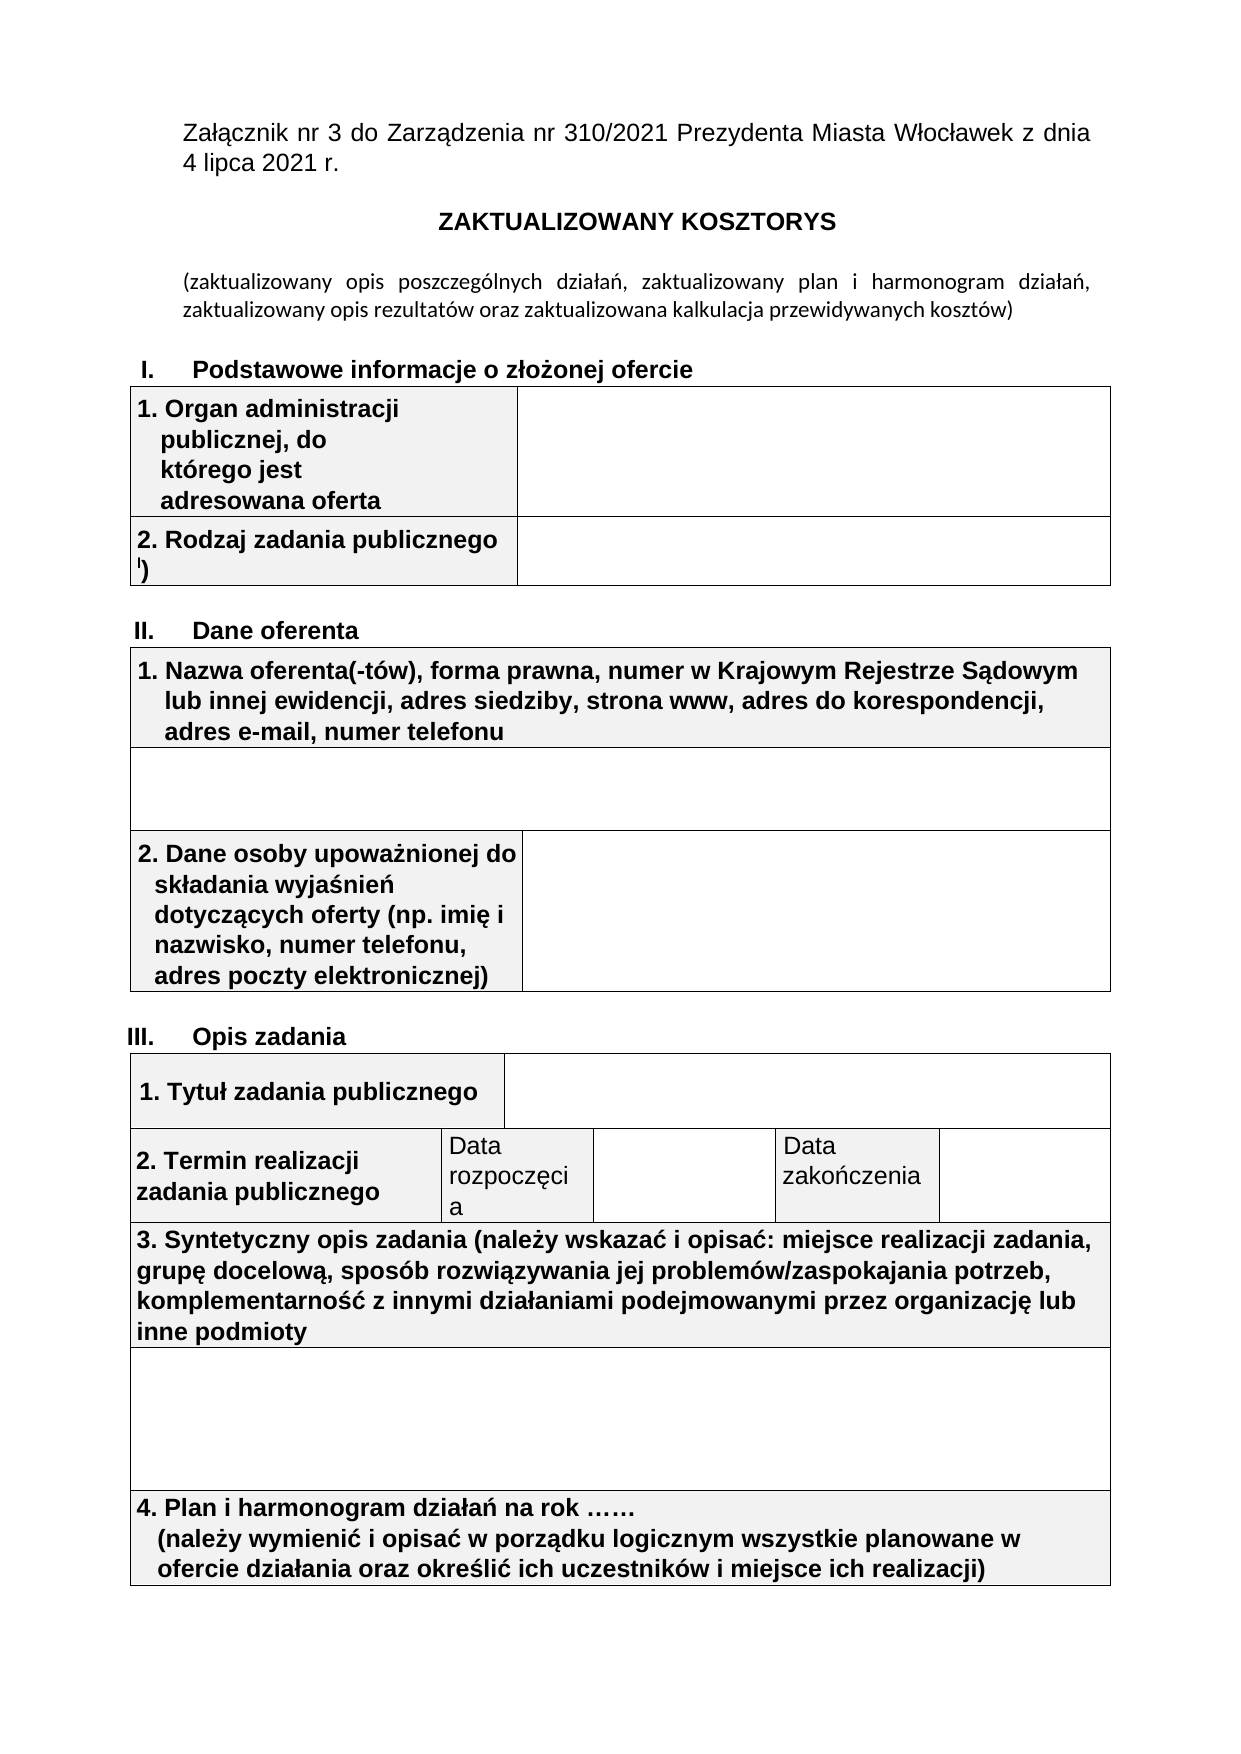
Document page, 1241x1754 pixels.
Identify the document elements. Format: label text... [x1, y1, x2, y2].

table_cell 2. Termin realizacji zadania publicznego [131, 1129, 441, 1222]
table_header [518, 387, 1110, 516]
table_cell [594, 1129, 775, 1222]
table_cell [518, 517, 1110, 585]
table_cell Data zakończenia [776, 1129, 939, 1222]
table_cell 4. Plan i harmonogram działań na rok …… (należy wymienić i opisać w porządku logicznym wszystkie planowane w ofercie działania oraz określić ich uczestników i miejsce ich realizacji) [131, 1491, 1110, 1584]
table_header 1. Tytuł zadania publicznego [131, 1054, 504, 1127]
subtitle Załącznik nr 3 do Zarządzenia nr 310/2021 Prezydenta Miasta Włocławek z dnia 4 lipca 2021 r. [183, 118, 1092, 177]
table_header 1. Organ administracji publicznej, do którego jest adresowana oferta [131, 387, 517, 516]
list Podstawowe informacje o złożonej ofercie [154, 355, 1093, 384]
table_header [505, 1054, 1110, 1127]
table_cell 3. Syntetyczny opis zadania (należy wskazać i opisać: miejsce realizacji zadania, grupę docelową, sposób rozwiązywania jej problemów/zaspokajania potrzeb, komplementarność z innymi działaniami podejmowanymi przez organizację lub inne podmioty [131, 1223, 1110, 1347]
text (zaktualizowany opis poszczególnych działań, zaktualizowany plan i harmonogram działań, zaktualizowany opis rezultatów oraz zaktualizowana kalkulacja przewidywanych kosztów) [183, 267, 1092, 324]
table_cell 2. Rodzaj zadania publicznego l) [131, 517, 517, 585]
text ZAKTUALIZOWANY KOSZTORYS [183, 207, 1092, 236]
table_cell [523, 831, 1110, 991]
list Opis zadania [154, 1022, 1093, 1051]
table_header 1. Nazwa oferenta(-tów), forma prawna, numer w Krajowym Rejestrze Sądowym lub innej ewidencji, adres siedziby, strona www, adres do korespondencji, adres e-mail, numer telefonu [131, 648, 1110, 747]
table_cell Data rozpoczęcia [442, 1129, 593, 1222]
table_cell [940, 1129, 1110, 1222]
table_cell [131, 1348, 1110, 1490]
table_cell [131, 748, 1110, 830]
list Dane oferenta [154, 616, 1093, 645]
table_cell 2. Dane osoby upoważnionej do składania wyjaśnień dotyczących oferty (np. imię i nazwisko, numer telefonu, adres poczty elektronicznej) [131, 831, 522, 991]
